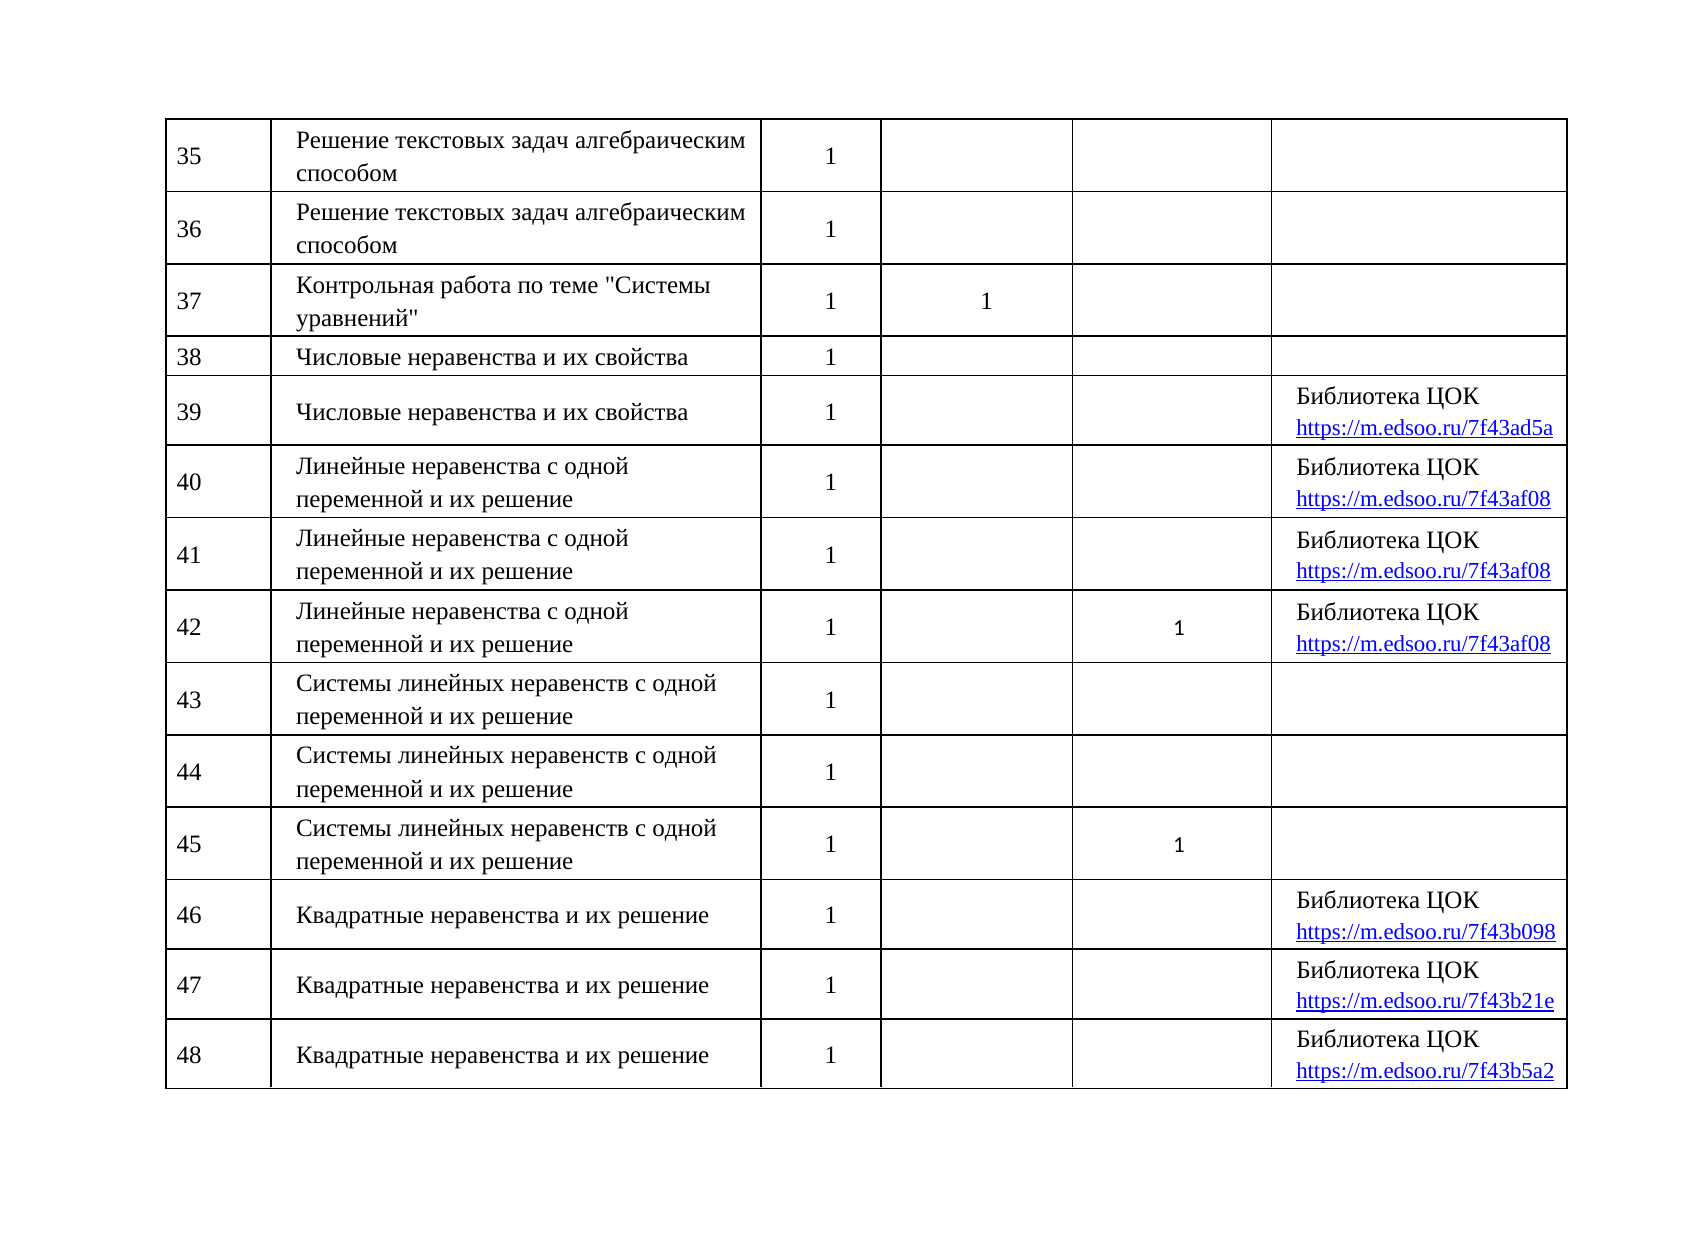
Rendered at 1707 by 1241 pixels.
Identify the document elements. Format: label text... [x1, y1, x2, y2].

table_cell 48 [167, 1020, 270, 1087]
table_cell Библиотека ЦОК https://m.edsoo.ru/7f43af08 [1272, 446, 1566, 517]
table_cell [882, 663, 1072, 734]
table_cell Библиотека ЦОК https://m.edsoo.ru/7f43b21e [1272, 950, 1566, 1018]
table_cell Квадратные неравенства и их решение [272, 950, 760, 1018]
table_cell [1073, 880, 1271, 948]
table_cell [1272, 120, 1566, 191]
table_cell Библиотека ЦОК https://m.edsoo.ru/7f43af08 [1272, 518, 1566, 589]
table_cell [882, 1020, 1072, 1087]
table_cell [1073, 376, 1271, 444]
table_cell Линейные неравенства с одной переменной и их решение [272, 518, 760, 589]
table_cell 41 [167, 518, 270, 589]
table_cell 1 [762, 950, 880, 1018]
table_cell Линейные неравенства с одной переменной и их решение [272, 591, 760, 661]
table_cell 36 [167, 192, 270, 263]
table_cell 1 [762, 518, 880, 589]
table_cell [1272, 265, 1566, 335]
table_cell [1073, 950, 1271, 1018]
table_cell [1272, 192, 1566, 263]
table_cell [272, 1020, 760, 1087]
table_cell 1 [762, 337, 880, 375]
table_cell [882, 120, 1072, 191]
table_cell 38 [167, 337, 270, 375]
table_cell Решение текстовых задач алгебраическим способом [272, 192, 760, 263]
table_cell Контрольная работа по теме "Системы уравнений" [272, 265, 760, 335]
table_cell 35 [167, 120, 270, 191]
table_cell 42 [167, 591, 270, 661]
table_cell [882, 192, 1072, 263]
table_cell 1 [762, 808, 880, 879]
table_cell Числовые неравенства и их свойства [272, 337, 760, 375]
table_cell [1073, 120, 1271, 191]
table_cell [882, 808, 1072, 879]
table_cell 1 [762, 192, 880, 263]
table_cell 1 [762, 376, 880, 444]
table_cell 44 [167, 736, 270, 806]
table_cell 1 [882, 265, 1072, 335]
table_cell 1 [762, 446, 880, 517]
table_cell 37 [167, 265, 270, 335]
table_cell Решение текстовых задач алгебраическим способом [272, 120, 760, 191]
table_cell [1073, 446, 1271, 517]
table_cell [1073, 736, 1271, 806]
table_cell [882, 337, 1072, 375]
table_cell [1073, 265, 1271, 335]
table_cell [882, 518, 1072, 589]
table_cell [1073, 1020, 1271, 1087]
table_cell Квадратные неравенства и их решение [272, 880, 760, 948]
table_cell 1 [762, 663, 880, 734]
table_cell 39 [167, 376, 270, 444]
table_cell [882, 591, 1072, 661]
table_cell [1073, 518, 1271, 589]
table_cell [882, 880, 1072, 948]
table_cell 1 [762, 120, 880, 191]
table_cell 45 [167, 808, 270, 879]
table_cell Числовые неравенства и их свойства [272, 376, 760, 444]
table_cell [882, 950, 1072, 1018]
table_cell 46 [167, 880, 270, 948]
table_cell [1272, 337, 1566, 375]
table_cell [1073, 337, 1271, 375]
table_cell 1 [762, 591, 880, 661]
table_cell 1 [762, 880, 880, 948]
table_cell 1 [1073, 808, 1271, 879]
table_cell Системы линейных неравенств с одной переменной и их решение [272, 663, 760, 734]
table_cell [882, 736, 1072, 806]
table_cell [1272, 808, 1566, 879]
table_cell [882, 446, 1072, 517]
table_cell 1 [762, 736, 880, 806]
table_cell Библиотека ЦОК https://m.edsoo.ru/7f43b5a2 [1272, 1020, 1566, 1087]
table_cell Библиотека ЦОК https://m.edsoo.ru/7f43ad5a [1272, 376, 1566, 444]
table_cell Системы линейных неравенств с одной переменной и их решение [272, 808, 760, 879]
table_cell 47 [167, 950, 270, 1018]
table_cell [882, 376, 1072, 444]
table_cell 1 [762, 265, 880, 335]
table_cell 40 [167, 446, 270, 517]
table_cell 1 [762, 1020, 880, 1087]
table_cell [1073, 192, 1271, 263]
table_cell Библиотека ЦОК https://m.edsoo.ru/7f43af08 [1272, 591, 1566, 661]
table_cell 1 [1073, 591, 1271, 661]
table_cell [1272, 736, 1566, 806]
table_cell Библиотека ЦОК https://m.edsoo.ru/7f43b098 [1272, 880, 1566, 948]
table_cell Линейные неравенства с одной переменной и их решение [272, 446, 760, 517]
table_cell [1272, 663, 1566, 734]
table_cell Системы линейных неравенств с одной переменной и их решение [272, 736, 760, 806]
table_cell 43 [167, 663, 270, 734]
table_cell [1073, 663, 1271, 734]
